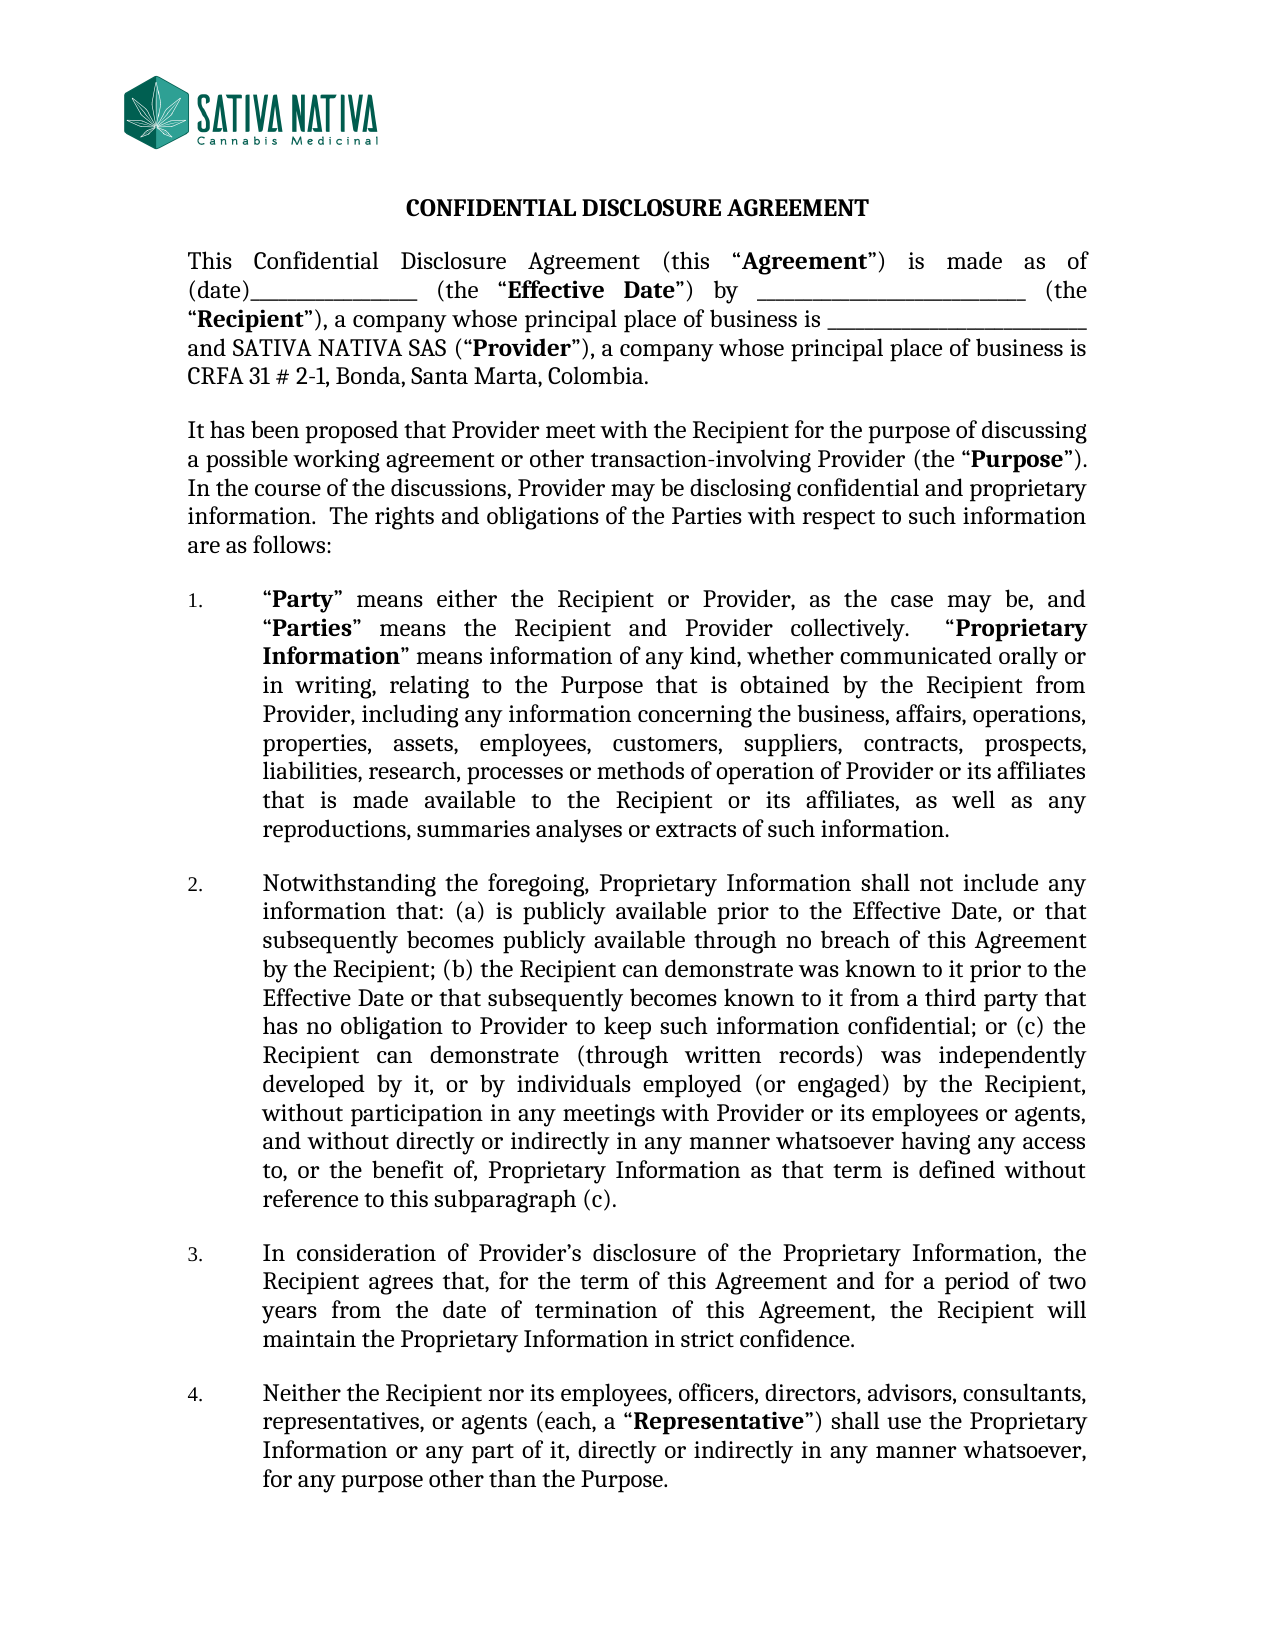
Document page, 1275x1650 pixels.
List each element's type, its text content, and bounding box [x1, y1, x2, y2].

text This Confidential Disclosure Agreement (this “Agreement”) is made as of (date)__________________ (the “Effective Date”) by _____________________________ (the “Recipient”), a company whose principal place of business is ____________________________ and SATIVA NATIVA SAS (“Provider”), a company whose principal place of business is CRFA 31 # 2-1, Bonda, Santa Marta, Colombia. [187, 247, 1087, 391]
text It has been proposed that Provider meet with the Recipient for the purpose of discussing a possible working agreement or other transaction-involving Provider (the “Purpose”). In the course of the discussions, Provider may be disclosing confidential and proprietary information. The rights and obligations of the Parties with respect to such information are as follows: [187, 416, 1087, 560]
list “Party” means either the Recipient or Provider, as the case may be, and “Parties” means the Recipient and Provider collectively. “Proprietary Information” means information of any kind, whether communicated orally or in writing, relating to the Purpose that is obtained by the Recipient from Provider, including any information concerning the business, affairs, operations, properties, assets, employees, customers, suppliers, contracts, prospects, liabilities, research, processes or methods of operation of Provider or its affiliates that is made available to the Recipient or its affiliates, as well as any reproductions, summaries analyses or extracts of such information. [187, 585, 1087, 843]
text Neither the Recipient nor its employees, officers, directors, advisors, consultants, representatives, or agents (each, a “Representative”) shall use the Proprietary Information or any part of it, directly or indirectly in any manner whatsoever, for any purpose other than the Purpose. [187, 1378, 1087, 1493]
subtitle CONFIDENTIAL DISCLOSURE AGREEMENT [187, 193, 1087, 222]
text In consideration of Provider’s disclosure of the Proprietary Information, the Recipient agrees that, for the term of this Agreement and for a period of two years from the date of termination of this Agreement, the Recipient will maintain the Proprietary Information in strict confidence. [187, 1238, 1087, 1353]
text Notwithstanding the foregoing, Proprietary Information shall not include any information that: (a) is publicly available prior to the Effective Date, or that subsequently becomes publicly available through no breach of this Agreement by the Recipient; (b) the Recipient can demonstrate was known to it prior to the Effective Date or that subsequently becomes known to it from a third party that has no obligation to Provider to keep such information confidential; or (c) the Recipient can demonstrate (through written records) was independently developed by it, or by individuals employed (or engaged) by the Recipient, without participation in any meetings with Provider or its employees or agents, and without directly or indirectly in any manner whatsoever having any access to, or the benefit of, Proprietary Information as that term is defined without reference to this subparagraph (c). [187, 868, 1087, 1213]
picture [113, 73, 385, 153]
